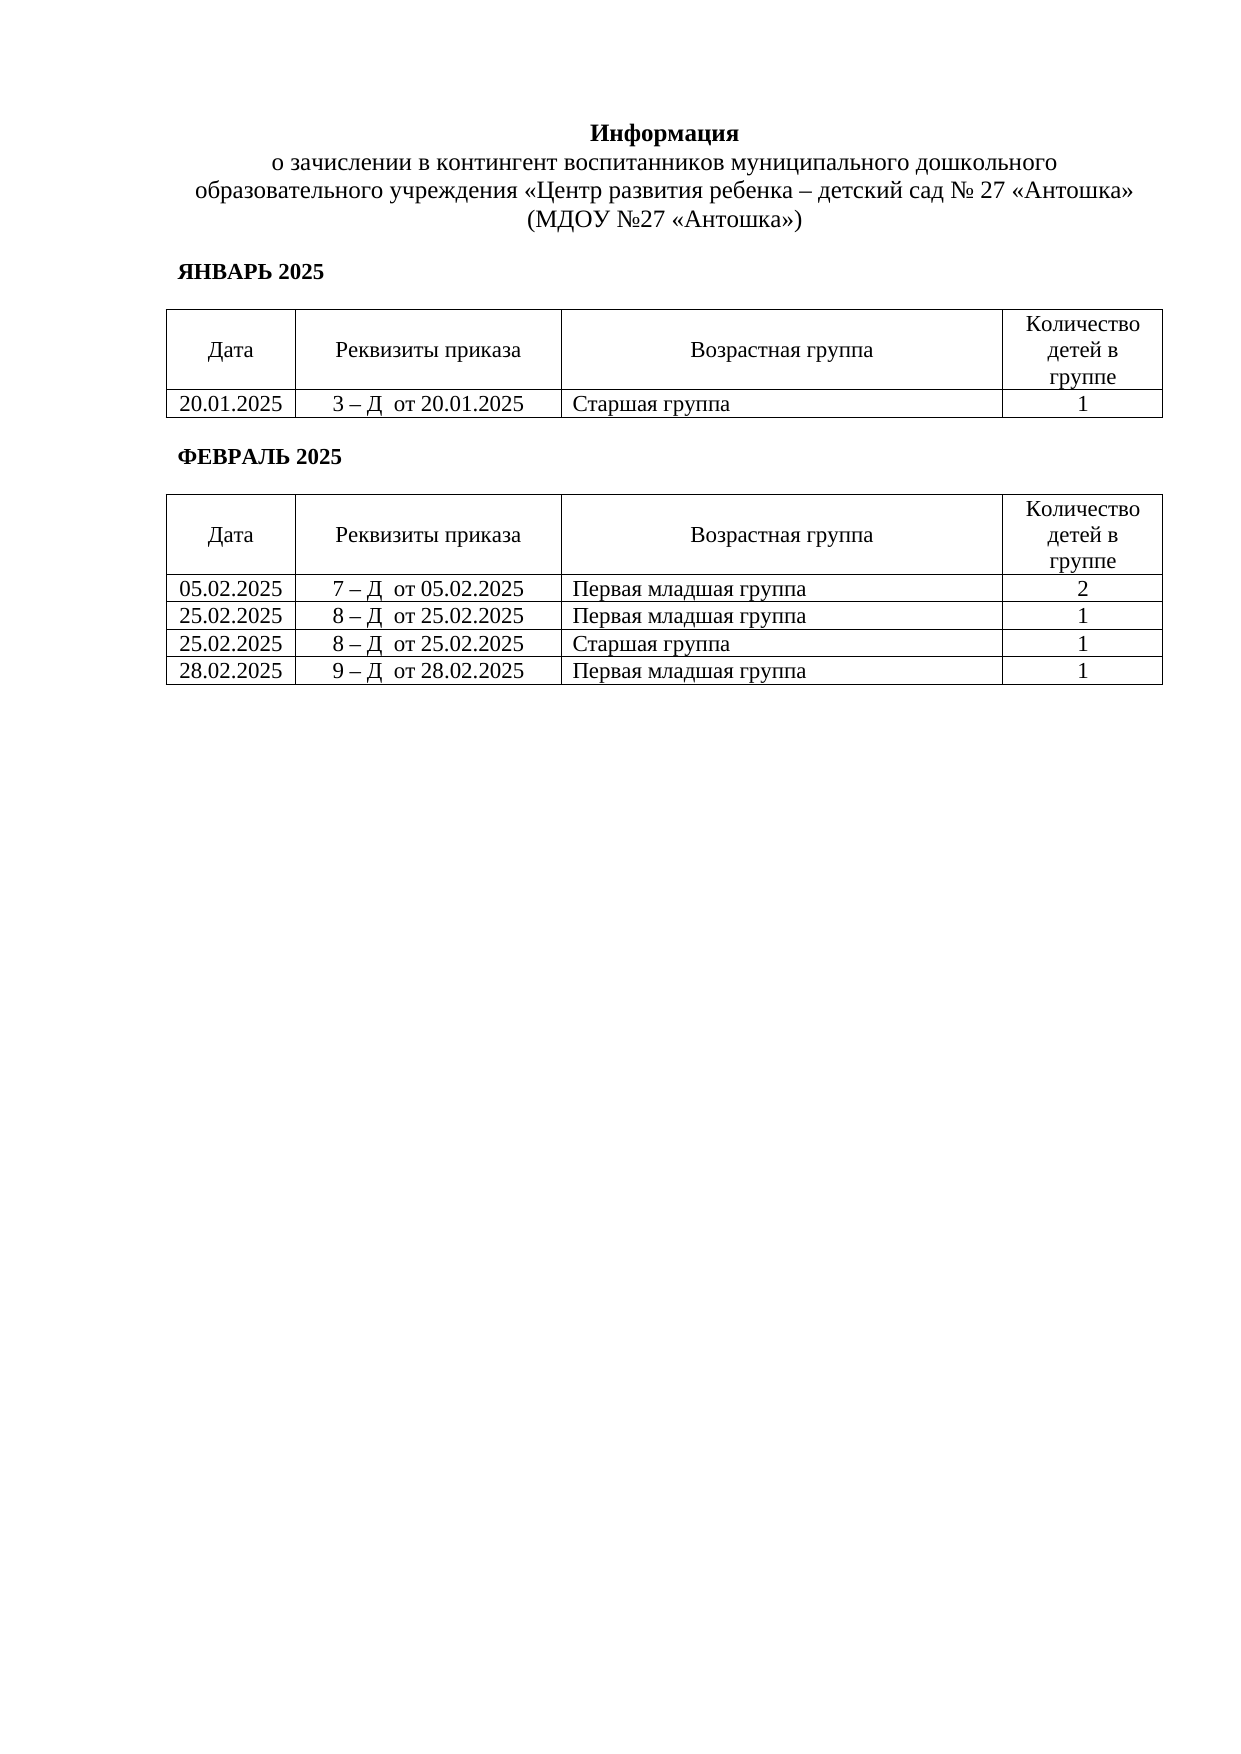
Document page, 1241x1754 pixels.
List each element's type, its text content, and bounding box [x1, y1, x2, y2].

text Информация [177, 118, 1152, 147]
text о зачислении в контингент воспитанников муниципального дошкольного образовательного учреждения «Центр развития ребенка – детский сад № 27 «Антошка» [177, 147, 1152, 204]
table_cell Первая младшая группа [562, 575, 1002, 601]
table_cell 05.02.2025 [167, 575, 295, 601]
table_cell 8 – Д от 25.02.2025 [296, 630, 561, 656]
table_cell 1 [1003, 657, 1162, 683]
table_header Реквизиты приказа [296, 310, 561, 389]
table_cell 2 [1003, 575, 1162, 601]
table_cell 1 [1003, 602, 1162, 629]
table_cell 20.01.2025 [167, 390, 295, 417]
table_cell 1 [1003, 390, 1162, 417]
text (МДОУ №27 «Антошка») [177, 204, 1152, 233]
table_cell 28.02.2025 [167, 657, 295, 683]
table_header Реквизиты приказа [296, 495, 561, 574]
table_cell 8 – Д от 25.02.2025 [296, 602, 561, 629]
text ЯНВАРЬ 2025 [177, 258, 1152, 284]
table_cell Старшая группа [562, 390, 1002, 417]
table_header Дата [167, 495, 295, 574]
table_header Возрастная группа [562, 310, 1002, 389]
table_cell 9 – Д от 28.02.2025 [296, 657, 561, 683]
table_cell 1 [1003, 630, 1162, 656]
text февраль 2025 [177, 443, 1152, 469]
table_cell 3 – Д от 20.01.2025 [296, 390, 561, 417]
table_cell Первая младшая группа [562, 602, 1002, 629]
table_cell 7 – Д от 05.02.2025 [296, 575, 561, 601]
table_cell 25.02.2025 [167, 602, 295, 629]
table_cell 25.02.2025 [167, 630, 295, 656]
table_header Дата [167, 310, 295, 389]
table_header Количество детей в группе [1003, 495, 1162, 574]
table_cell Старшая группа [562, 630, 1002, 656]
table_header Количество детей в группе [1003, 310, 1162, 389]
table_header Возрастная группа [562, 495, 1002, 574]
table_cell Первая младшая группа [562, 657, 1002, 683]
